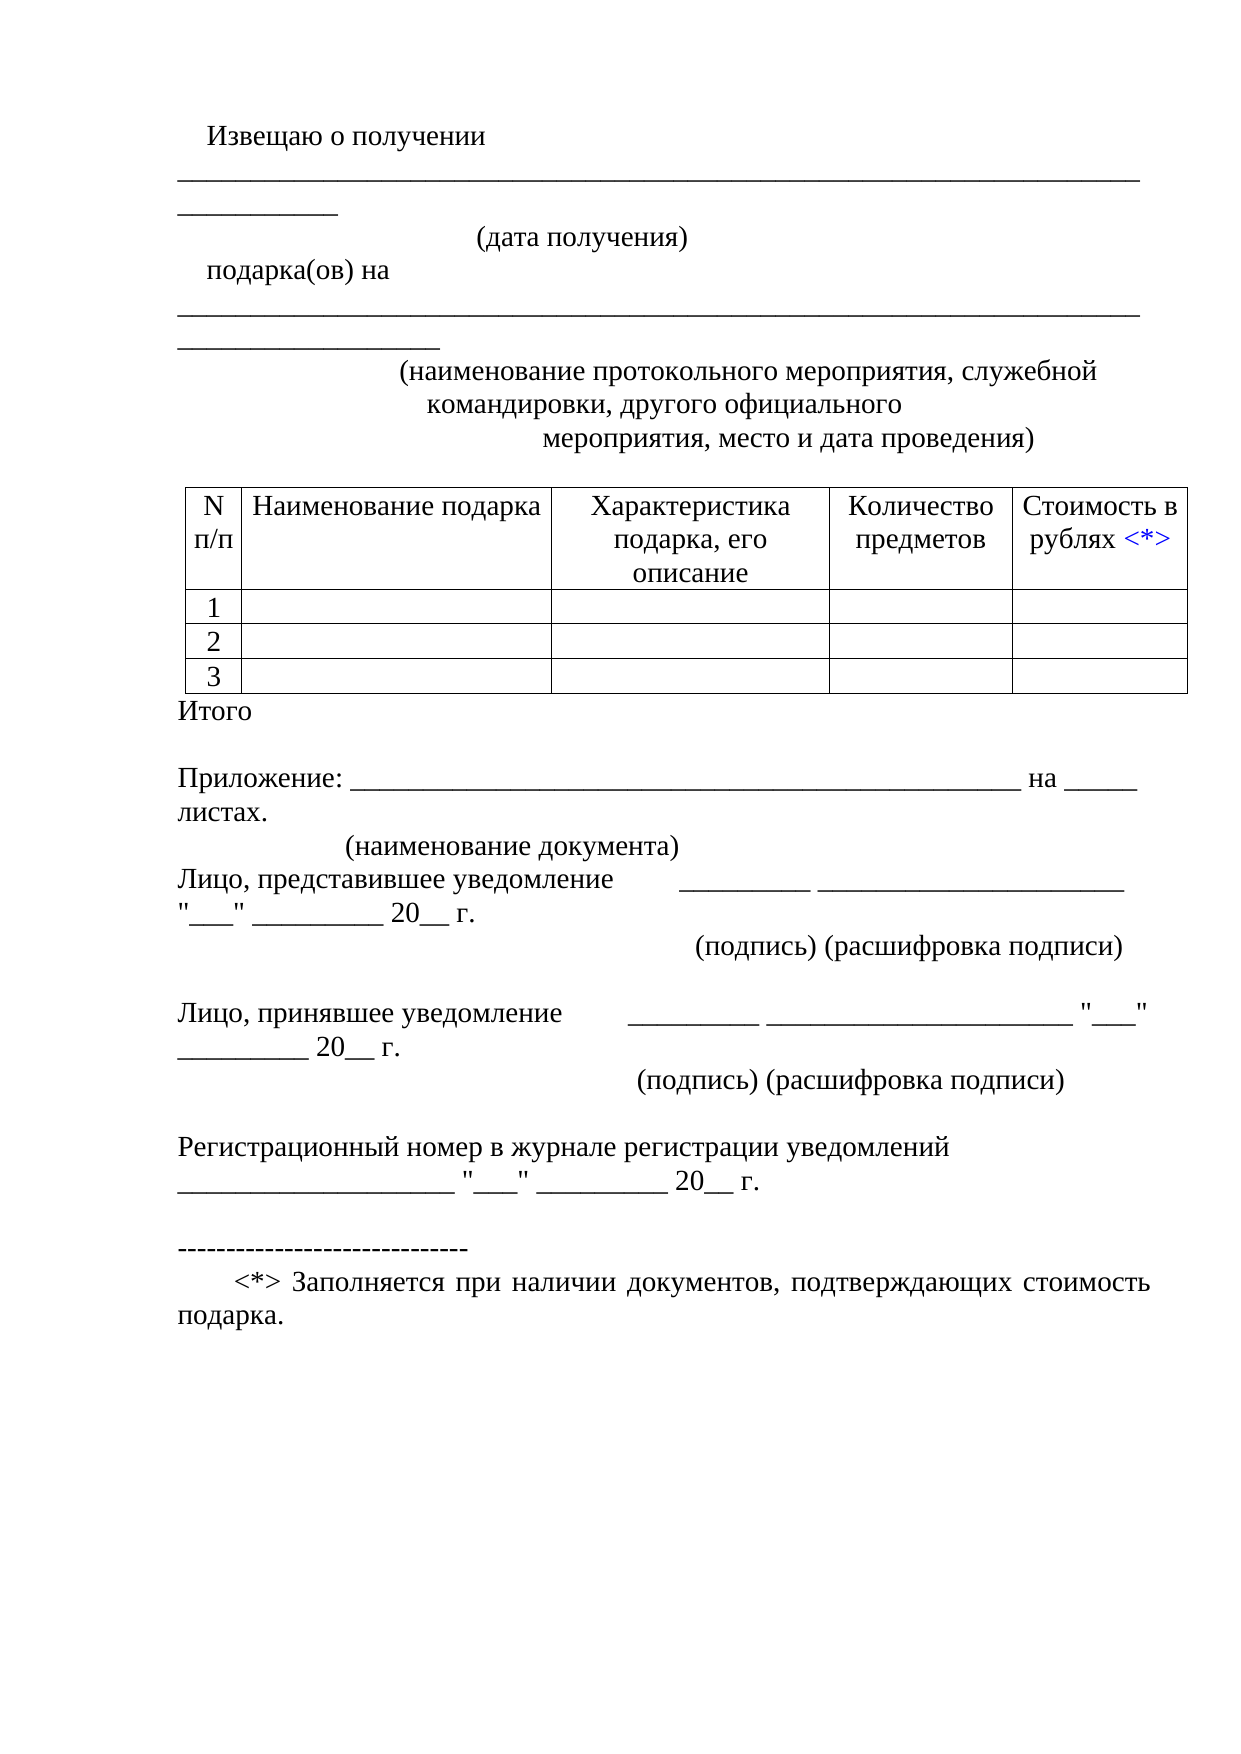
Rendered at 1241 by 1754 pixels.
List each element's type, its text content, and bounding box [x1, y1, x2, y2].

table_cell [552, 624, 829, 658]
table_cell [830, 590, 1012, 623]
table_cell [830, 659, 1012, 692]
text Итого [177, 693, 1152, 727]
text мероприятия, место и дата проведения) [177, 420, 1152, 453]
table_header Наименование подарка [242, 488, 551, 589]
text (подпись) (расшифровка подписи) [177, 928, 1152, 962]
text Приложение: ______________________________________________ на _____ листах. [177, 761, 1152, 828]
text Регистрационный номер в журнале регистрации уведомлений ___________________ "___" _________ 20__ г. [177, 1129, 1152, 1197]
text (наименование протокольного мероприятия, служебной командировки, другого официального [177, 353, 1152, 420]
table_cell [1013, 624, 1187, 658]
text ------------------------------ [177, 1230, 1152, 1264]
text подарка(ов) на ____________________________________________________________________________________ [177, 252, 1152, 353]
text <*> Заполняется при наличии документов, подтверждающих стоимость подарка. [177, 1264, 1152, 1331]
table_header N п/п [186, 488, 241, 589]
table_cell 1 [186, 590, 241, 623]
table_cell [552, 590, 829, 623]
table_cell [242, 624, 551, 658]
text (дата получения) [177, 219, 1152, 252]
table_cell [830, 624, 1012, 658]
table_cell [242, 590, 551, 623]
text (подпись) (расшифровка подписи) [177, 1062, 1152, 1096]
text Извещаю о получении _____________________________________________________________________________ [177, 118, 1152, 219]
table_cell 2 [186, 624, 241, 658]
table_cell [552, 659, 829, 692]
text (наименование документа) [177, 828, 1152, 861]
table_cell 3 [186, 659, 241, 692]
table_header Стоимость в рублях <*> [1013, 488, 1187, 589]
table_header Характеристика подарка, его описание [552, 488, 829, 589]
table_cell [1013, 659, 1187, 692]
table_cell [242, 659, 551, 692]
table_header Количество предметов [830, 488, 1012, 589]
table_cell [1013, 590, 1187, 623]
text Лицо, принявшее уведомление _________ _____________________ "___" _________ 20__ г. [177, 995, 1152, 1062]
text Лицо, представившее уведомление _________ _____________________ "___" _________ 20__ г. [177, 861, 1152, 928]
